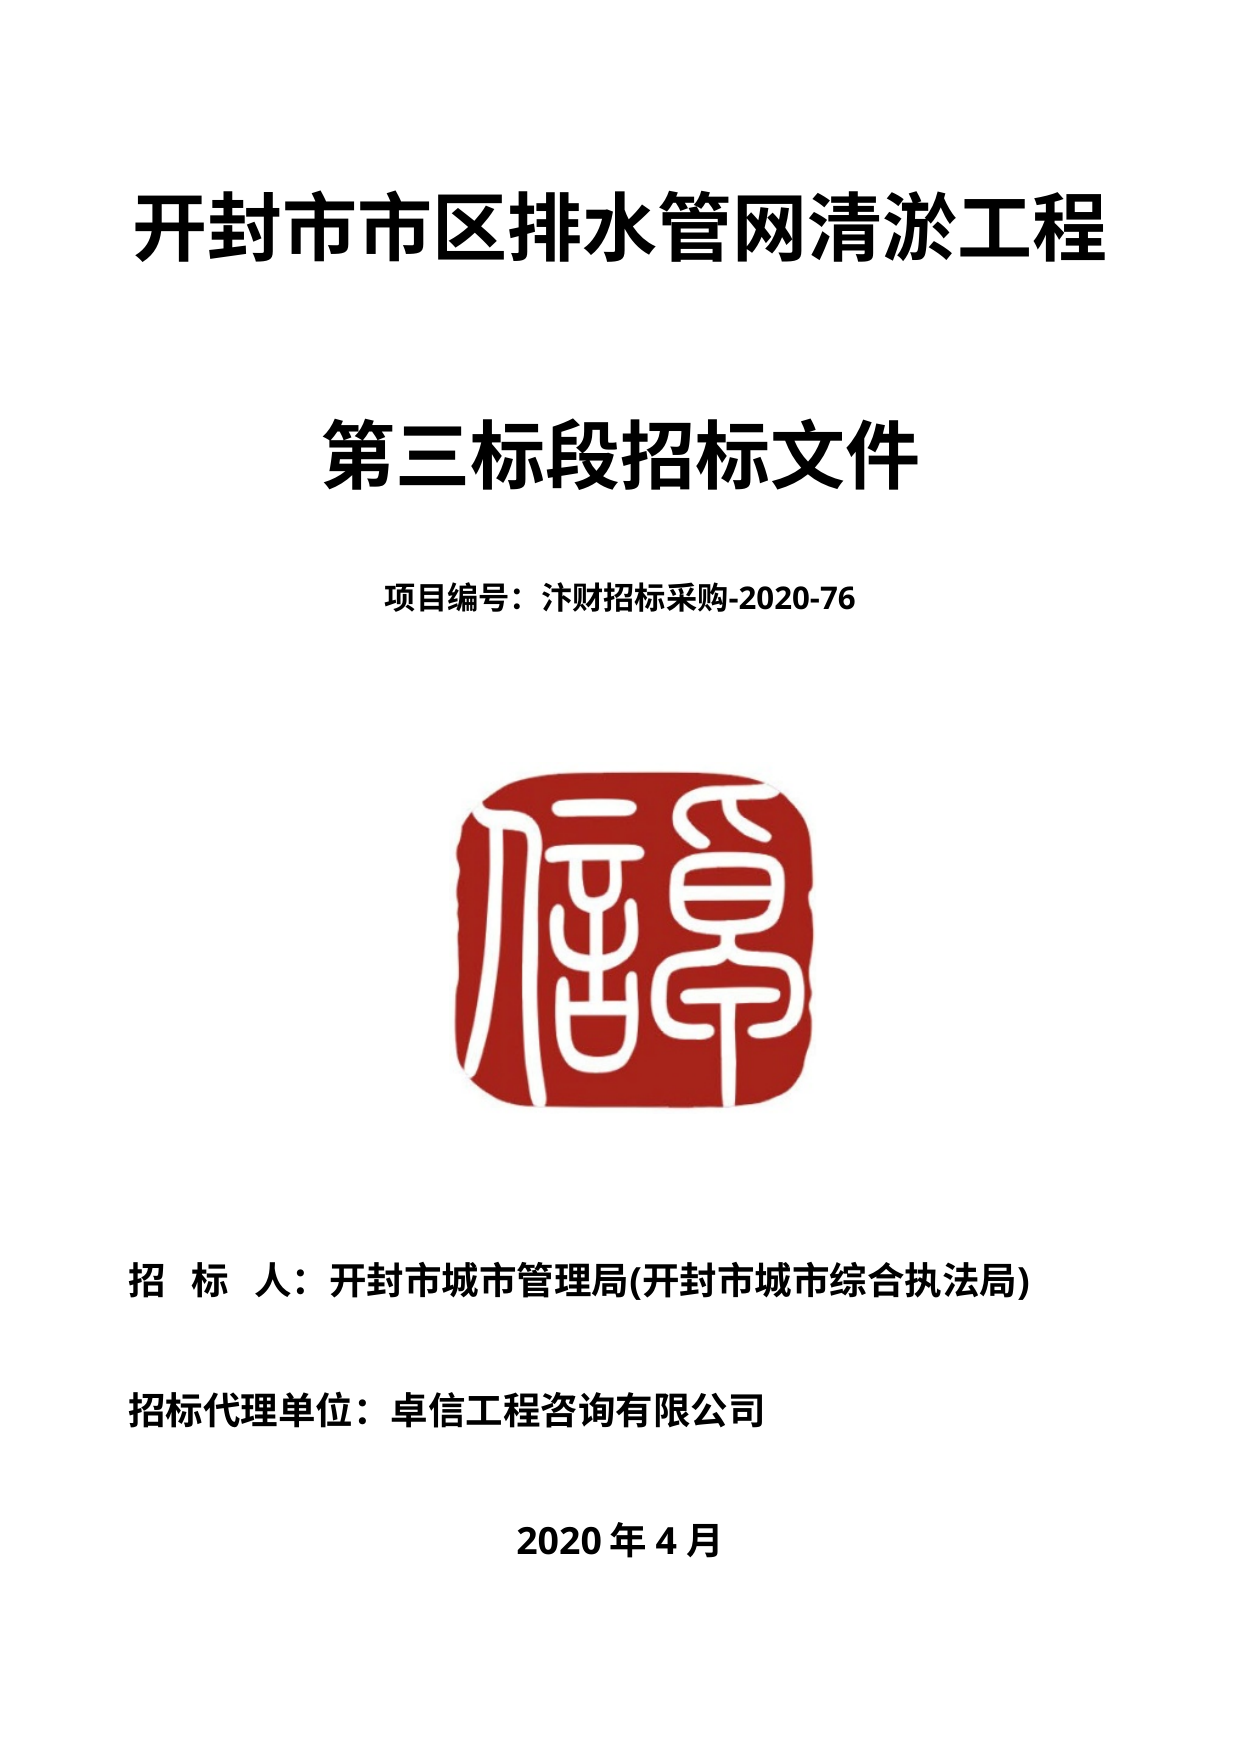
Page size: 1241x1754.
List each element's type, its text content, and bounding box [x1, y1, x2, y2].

text 招标代理单位：卓信工程咨询有限公司 [128, 1376, 1112, 1441]
text 2020年 4 月 [128, 1506, 1112, 1571]
text 开封市市区排水管网清淤工程 [128, 158, 1112, 288]
picture [449, 762, 817, 1114]
text 项目编号：汴财招标采购-2020-76 [128, 563, 1112, 628]
text 第三标段招标文件 [128, 386, 1112, 516]
text 招 标 人：开封市城市管理局(开封市城市综合执法局) [128, 1246, 1112, 1311]
